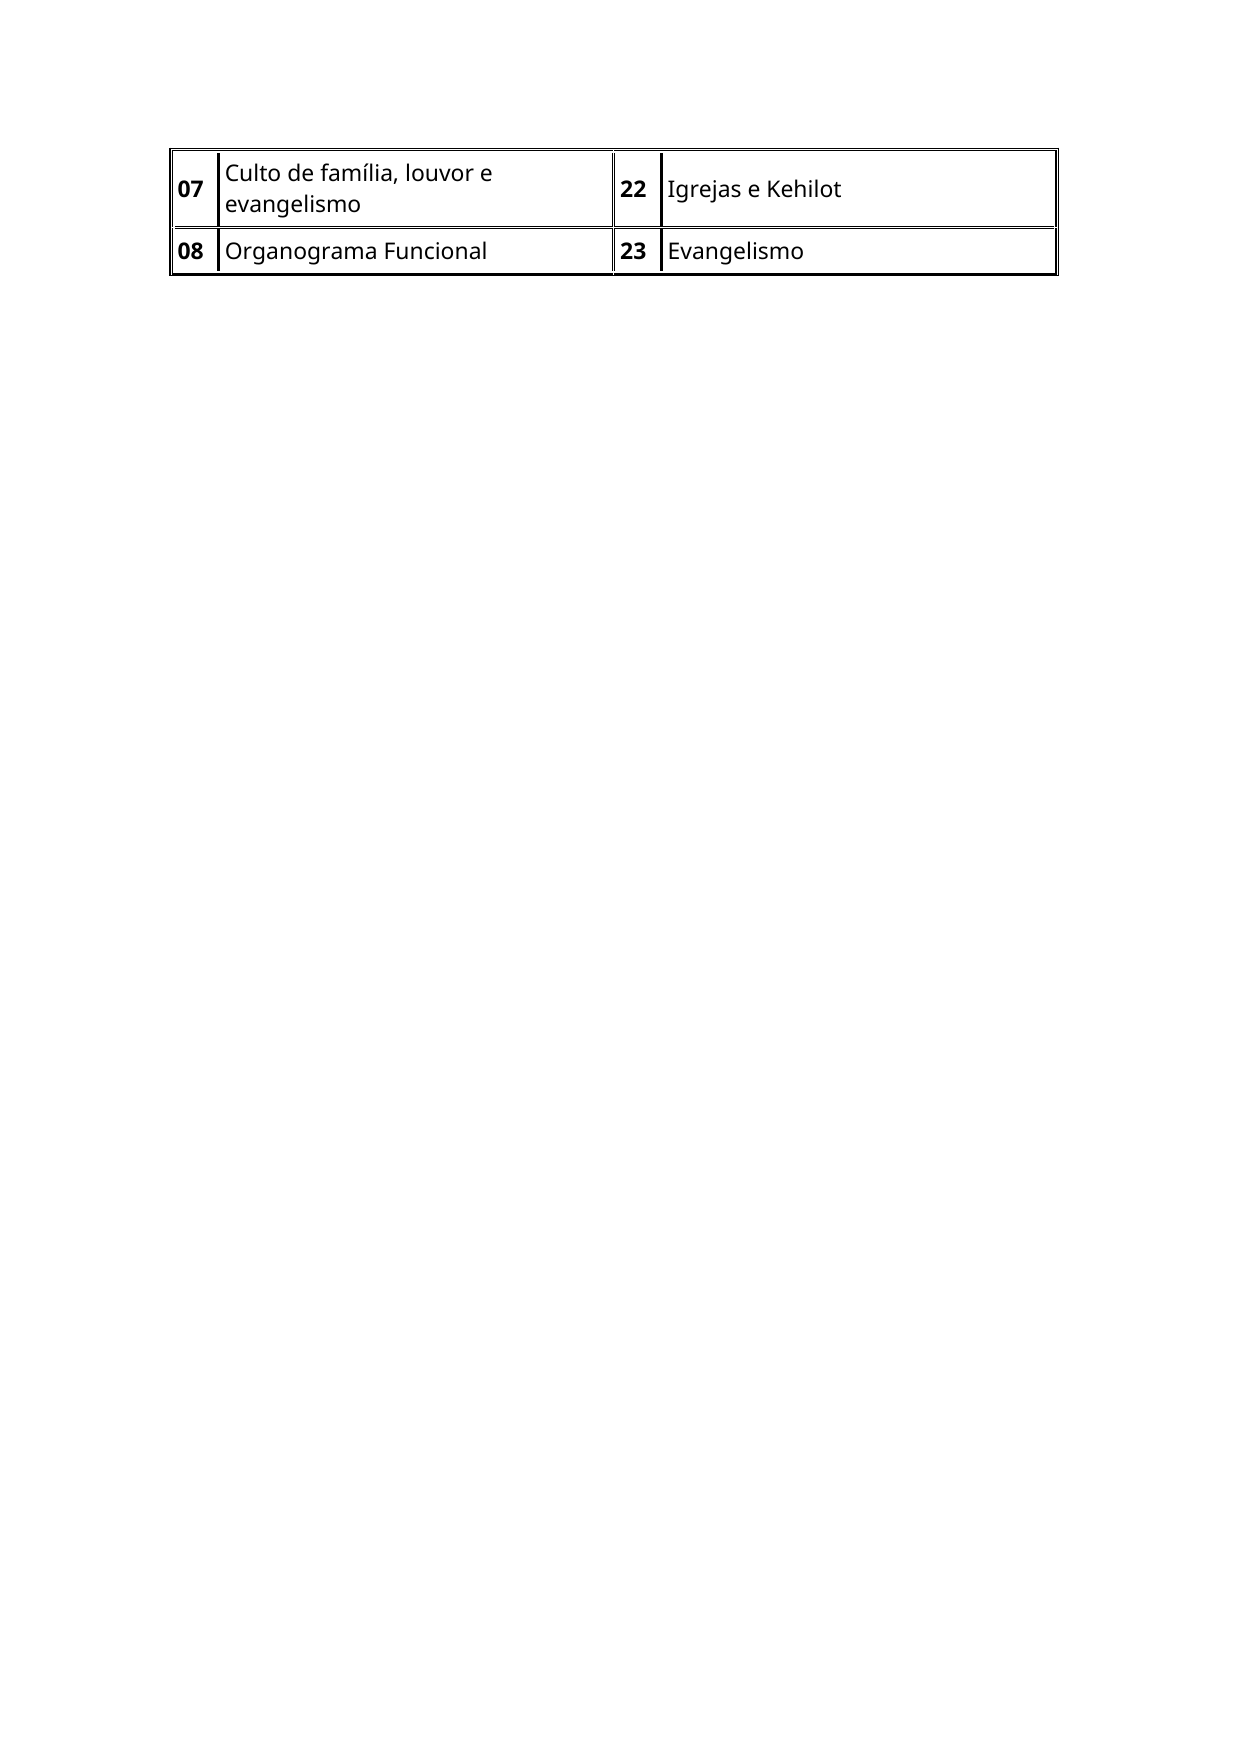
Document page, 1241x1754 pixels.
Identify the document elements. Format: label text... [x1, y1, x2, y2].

table_cell Organograma Funcional [218, 229, 614, 273]
table_cell 22 [614, 151, 661, 226]
table_cell Culto de família, louvor e evangelismo [218, 151, 614, 226]
table_cell 23 [614, 229, 661, 273]
table_cell Evangelismo [661, 226, 1057, 273]
table_cell 08 [171, 226, 218, 273]
table_cell 07 [173, 151, 218, 226]
table_cell Igrejas e Kehilot [661, 151, 1055, 226]
